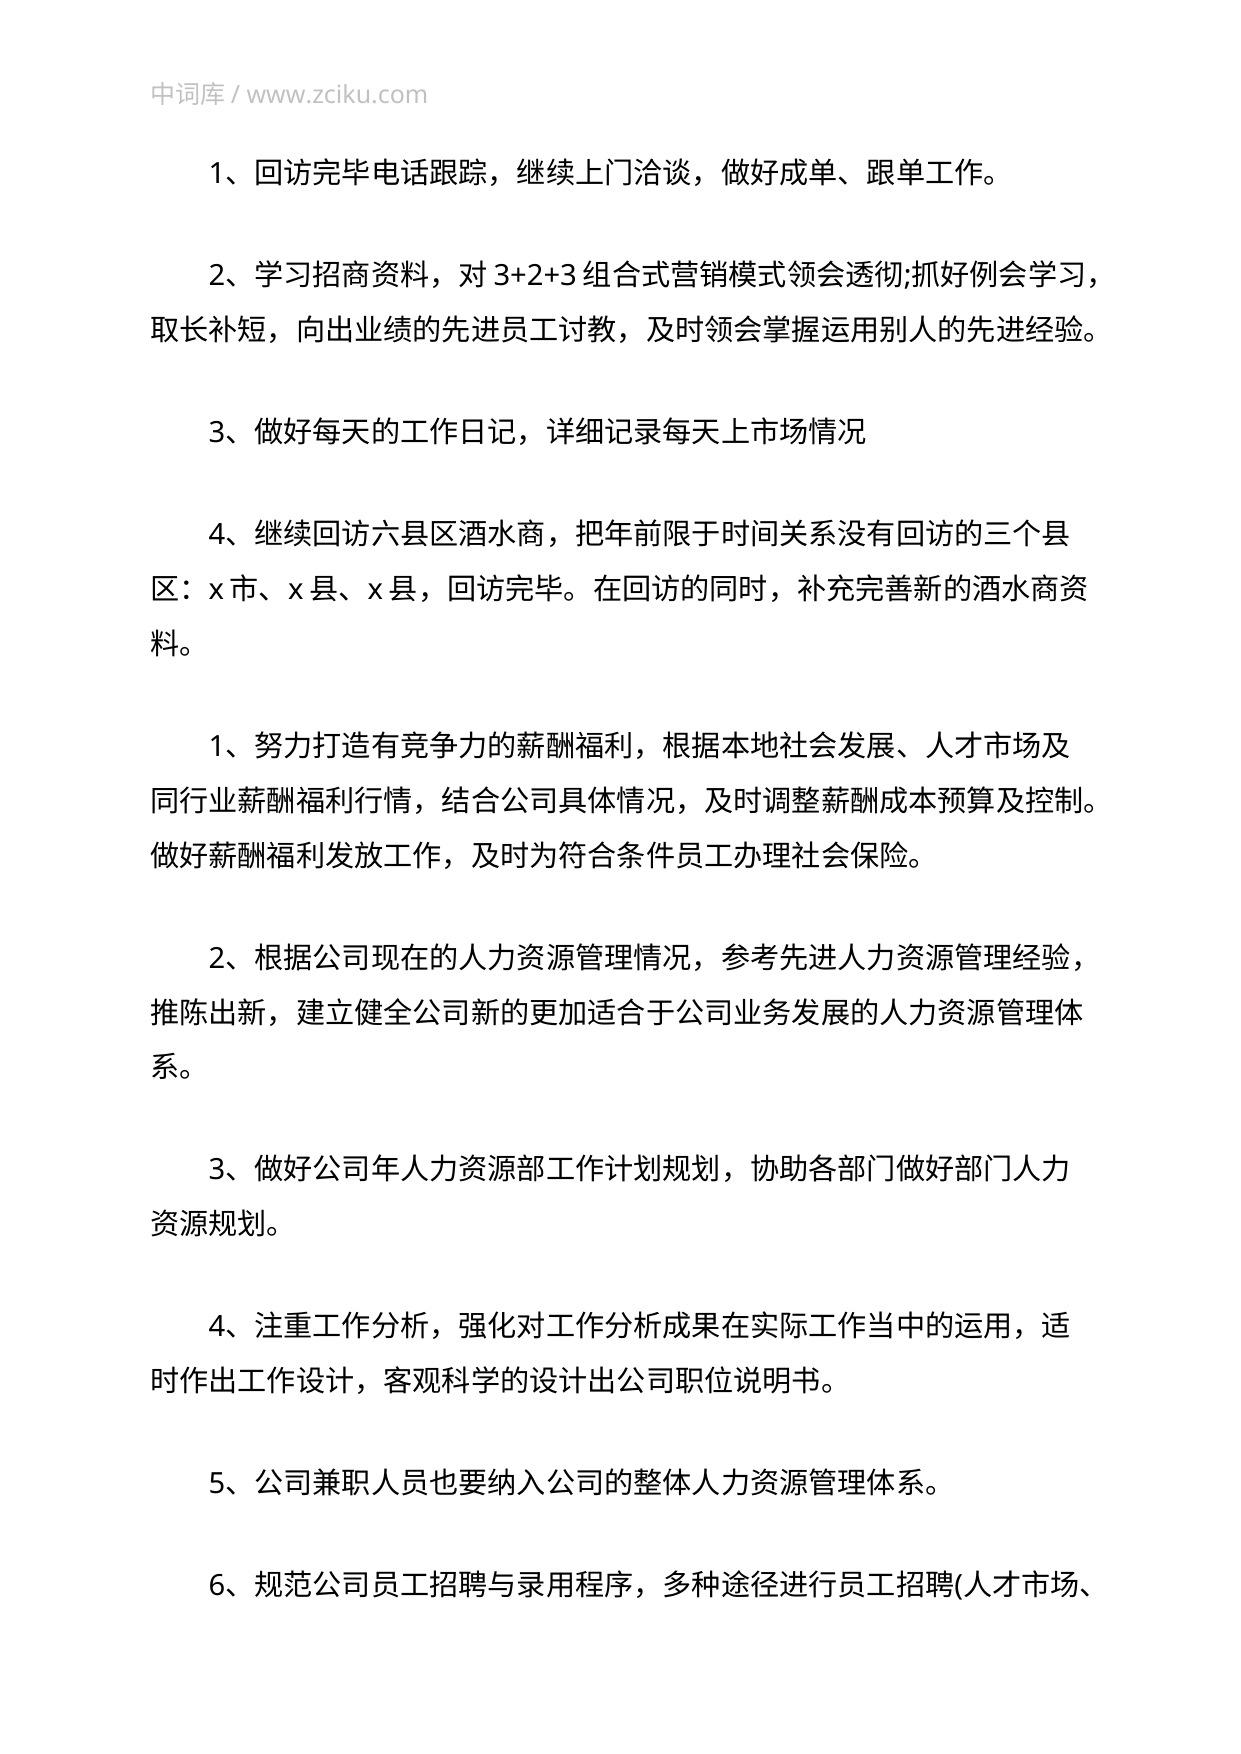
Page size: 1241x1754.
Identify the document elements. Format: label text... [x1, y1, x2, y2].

text 1、回访完毕电话跟踪，继续上门洽谈，做好成单、跟单工作。 [150, 150, 1090, 192]
text 1、努力打造有竞争力的薪酬福利，根据本地社会发展、人才市场及同行业薪酬福利行情，结合公司具体情况，及时调整薪酬成本预算及控制。做好薪酬福利发放工作，及时为符合条件员工办理社会保险。 [150, 722, 1090, 875]
text 2、学习招商资料，对3+2+3组合式营销模式领会透彻;抓好例会学习，取长补短，向出业绩的先进员工讨教，及时领会掌握运用别人的先进经验。 [150, 252, 1090, 349]
text 2、根据公司现在的人力资源管理情况，参考先进人力资源管理经验，推陈出新，建立健全公司新的更加适合于公司业务发展的人力资源管理体系。 [150, 934, 1090, 1086]
text 5、公司兼职人员也要纳入公司的整体人力资源管理体系。 [150, 1459, 1090, 1502]
text 3、做好公司年人力资源部工作计划规划，协助各部门做好部门人力资源规划。 [150, 1146, 1090, 1243]
text 4、继续回访六县区酒水商，把年前限于时间关系没有回访的三个县区：x市、x县、x县，回访完毕。在回访的同时，补充完善新的酒水商资料。 [150, 511, 1090, 663]
text 3、做好每天的工作日记，详细记录每天上市场情况 [150, 409, 1090, 451]
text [150, 1561, 1090, 1604]
text 4、注重工作分析，强化对工作分析成果在实际工作当中的运用，适时作出工作设计，客观科学的设计出公司职位说明书。 [150, 1303, 1090, 1400]
